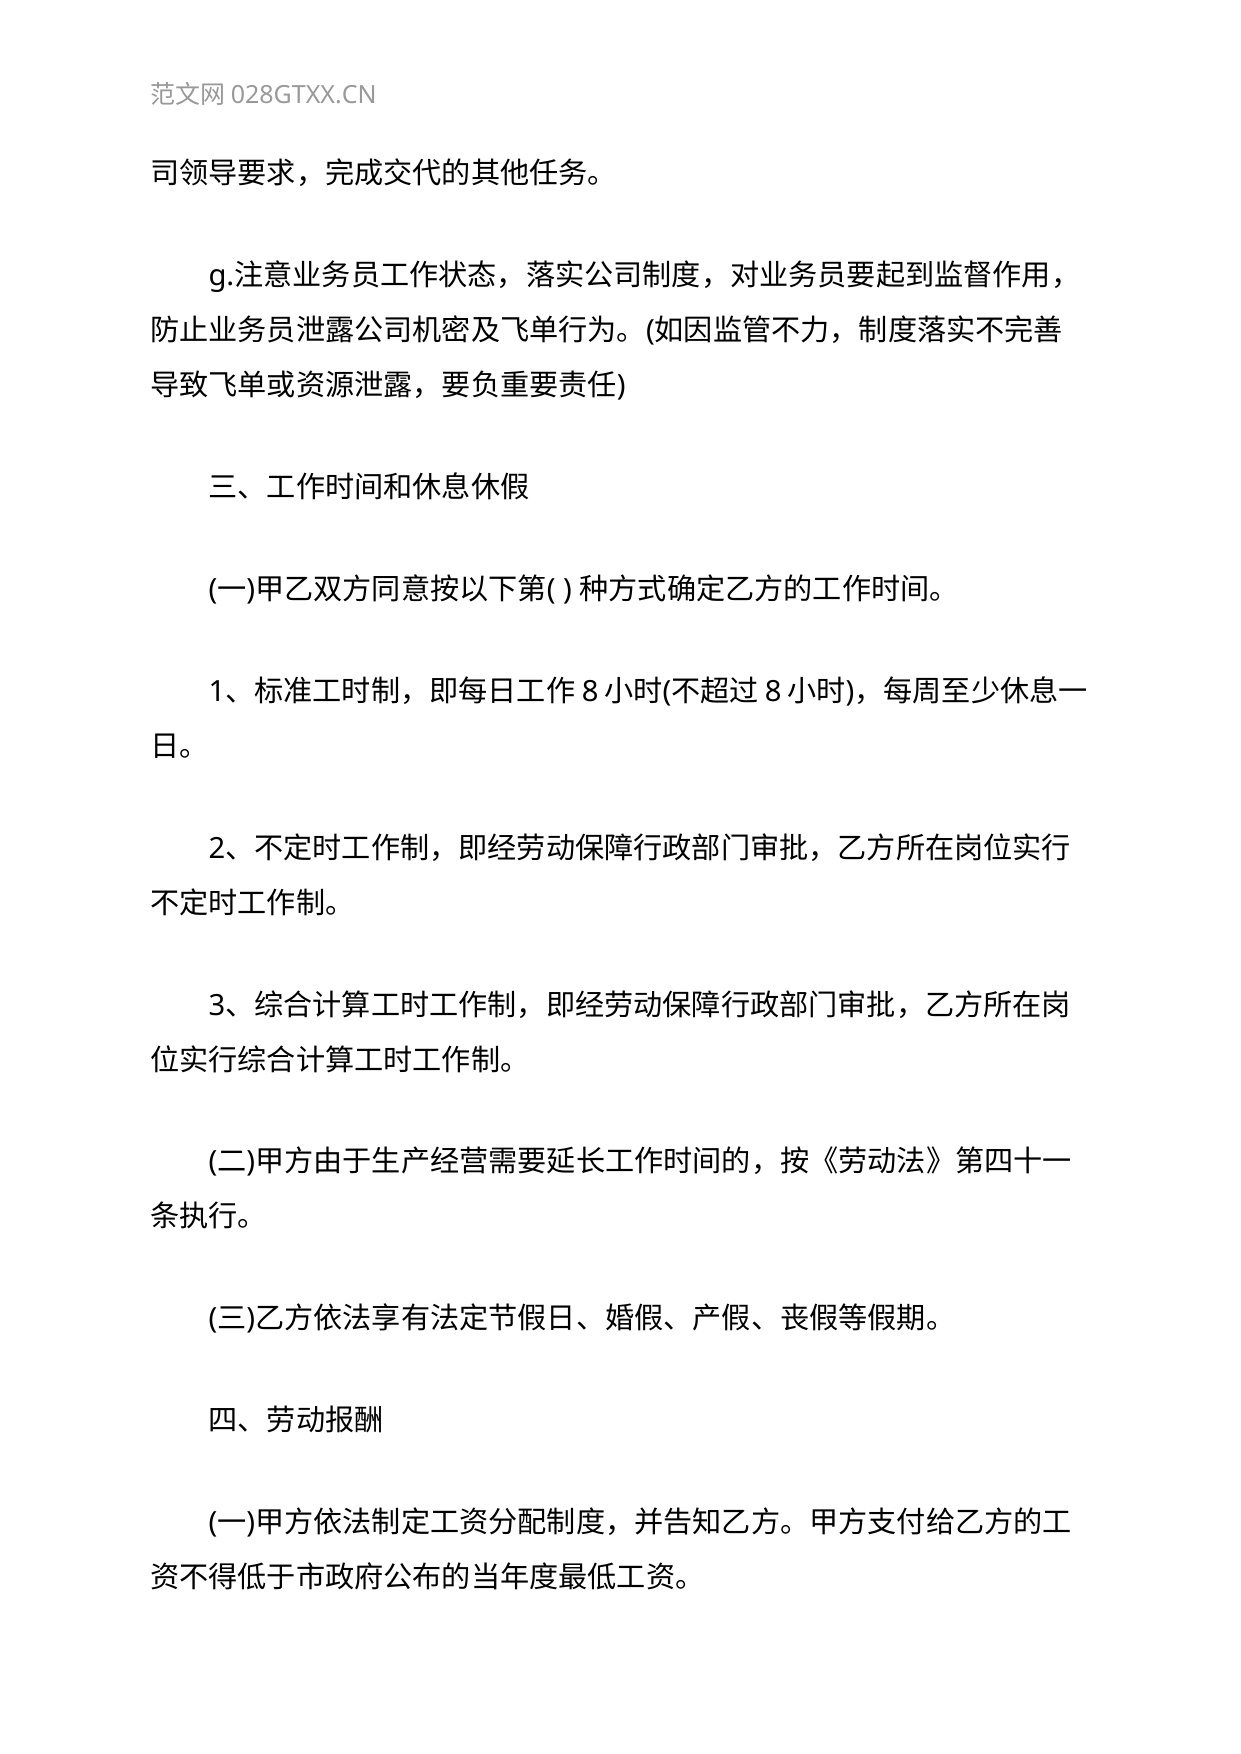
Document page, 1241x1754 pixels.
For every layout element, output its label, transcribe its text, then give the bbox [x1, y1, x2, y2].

text (一)甲方依法制定工资分配制度，并告知乙方。甲方支付给乙方的工资不得低于市政府公布的当年度最低工资。 [150, 1498, 1090, 1596]
text g.注意业务员工作状态，落实公司制度，对业务员要起到监督作用，防止业务员泄露公司机密及飞单行为。(如因监管不力，制度落实不完善导致飞单或资源泄露，要负重要责任) [150, 252, 1090, 404]
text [150, 150, 1090, 192]
text (三)乙方依法享有法定节假日、婚假、产假、丧假等假期。 [150, 1294, 1090, 1337]
text 2、不定时工作制，即经劳动保障行政部门审批，乙方所在岗位实行不定时工作制。 [150, 824, 1090, 922]
text (二)甲方由于生产经营需要延长工作时间的，按《劳动法》第四十一条执行。 [150, 1138, 1090, 1235]
text 三、工作时间和休息休假 [150, 464, 1090, 506]
text 3、综合计算工时工作制，即经劳动保障行政部门审批，乙方所在岗位实行综合计算工时工作制。 [150, 981, 1090, 1078]
text (一)甲乙双方同意按以下第( ) 种方式确定乙方的工作时间。 [150, 566, 1090, 608]
text 四、劳动报酬 [150, 1397, 1090, 1439]
text 1、标准工时制，即每日工作 8小时(不超过8小时)，每周至少休息一日。 [150, 667, 1090, 765]
